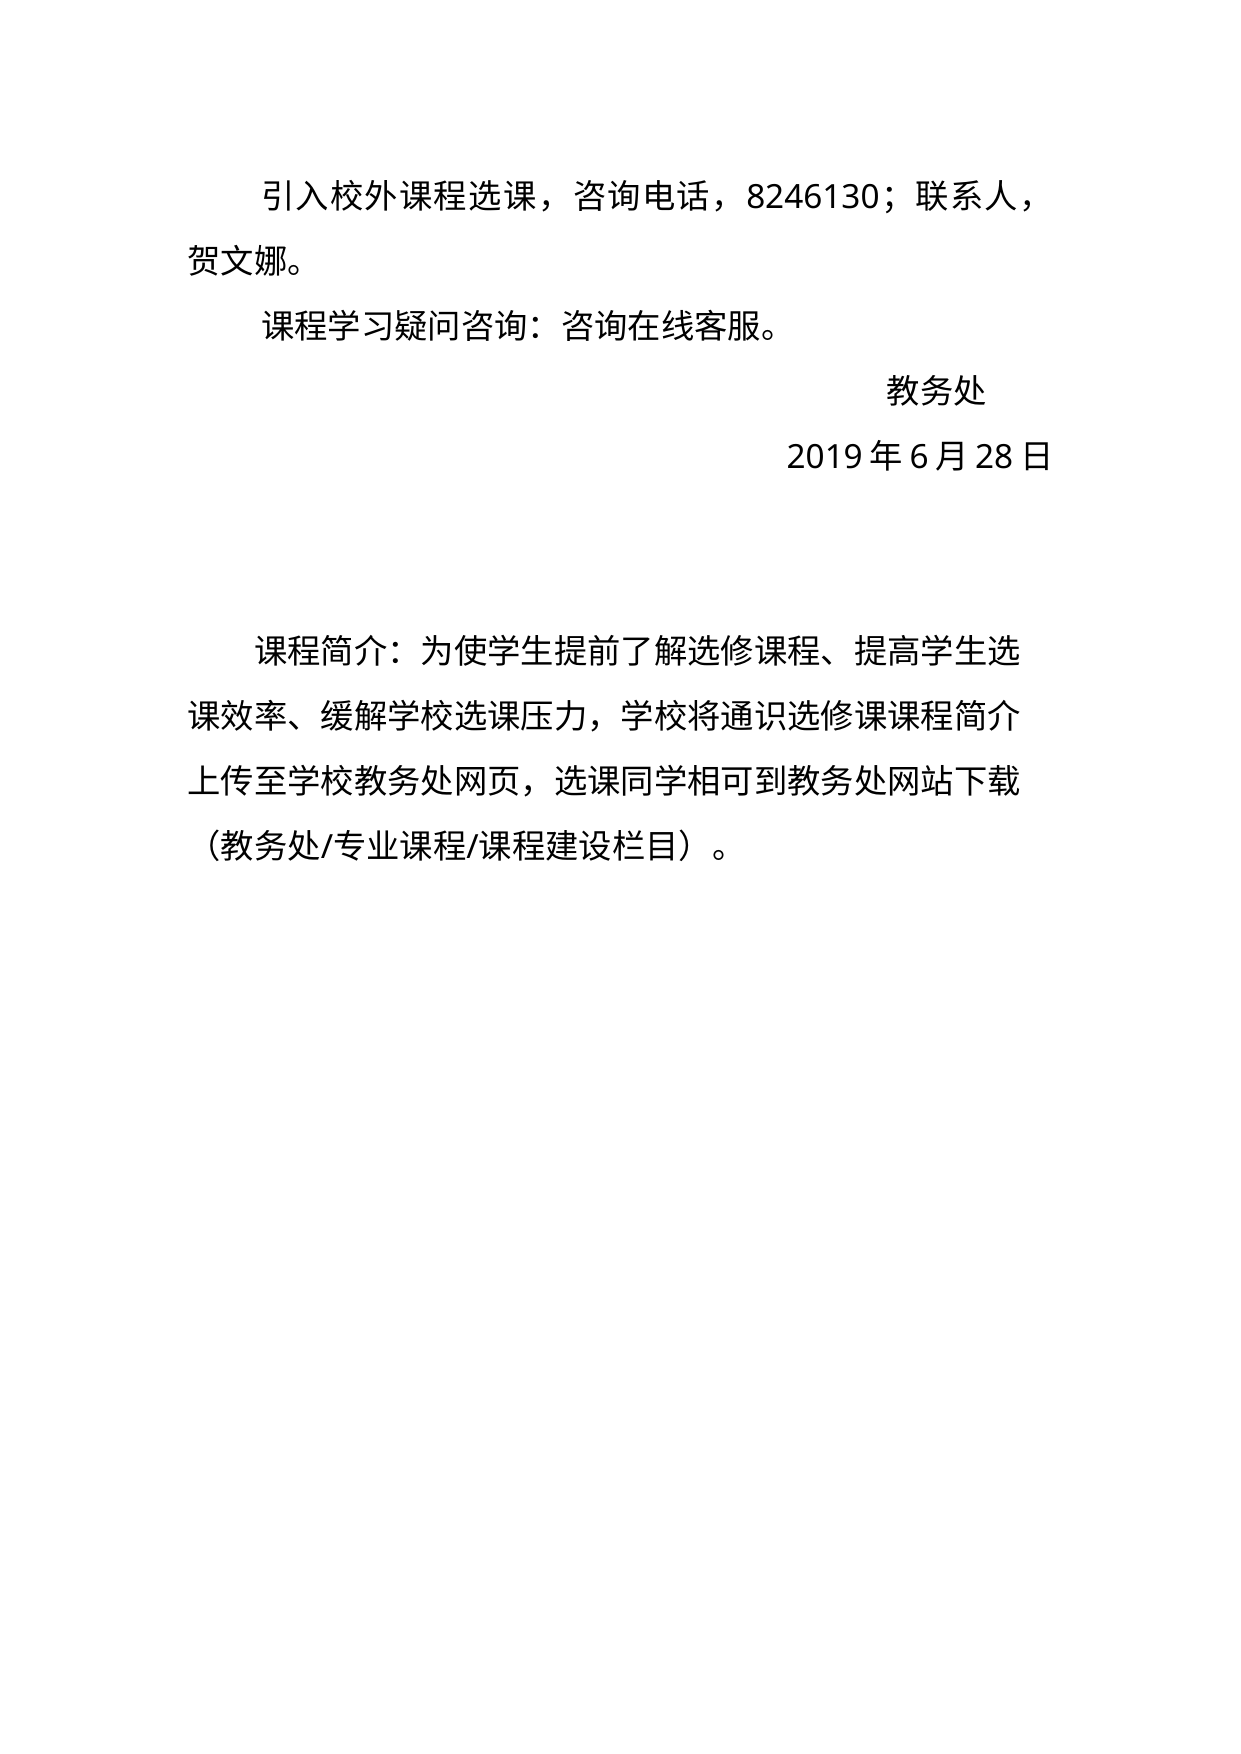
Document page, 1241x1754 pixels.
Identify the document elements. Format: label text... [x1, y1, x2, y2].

text 课程简介：为使学生提前了解选修课程、提高学生选课效率、缓解学校选课压力，学校将通识选修课课程简介上传至学校教务处网页，选课同学相可到教务处网站下载（教务处/专业课程/课程建设栏目）。 [187, 617, 1053, 877]
text 课程学习疑问咨询：咨询在线客服。 [187, 292, 1053, 357]
text 教务处 [187, 357, 986, 422]
text 引入校外课程选课，咨询电话，8246130；联系人，贺文娜。 [187, 162, 1053, 292]
text 2019年6月28日 [187, 422, 1053, 487]
